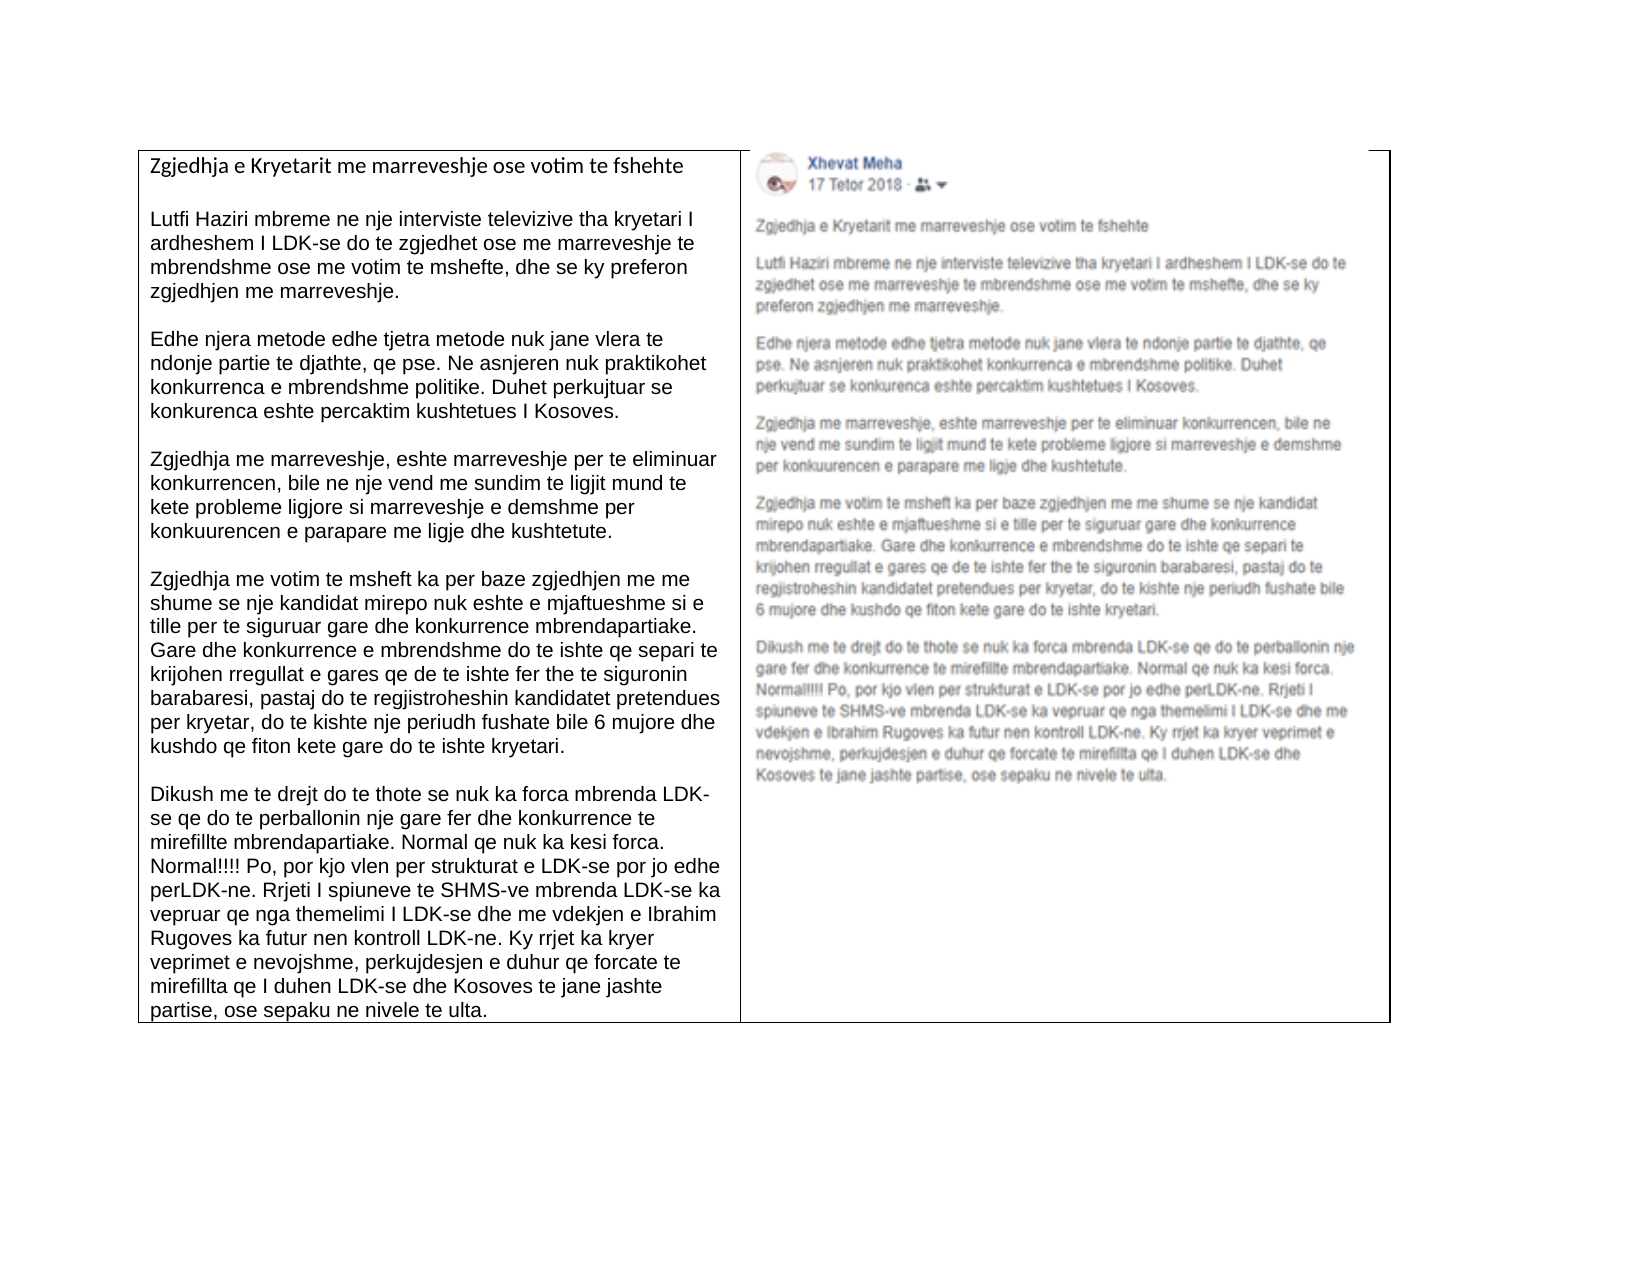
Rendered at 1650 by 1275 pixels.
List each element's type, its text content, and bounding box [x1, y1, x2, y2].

picture [750, 150, 1369, 788]
table_header [741, 151, 1389, 1022]
table_header Zgjedhja e Kryetarit me marreveshje ose votim te fshehte Lutfi Haziri mbreme ne nje interviste televizive tha kryetari I ardheshem I LDK-se do te zgjedhet ose me marreveshje te mbrendshme ose me votim te mshefte, dhe se ky preferon zgjedhjen me marreveshje. Edhe njera metode edhe tjetra metode nuk jane vlera te ndonje partie te djathte, qe pse. Ne asnjeren nuk praktikohet konkurrenca e mbrendshme politike. Duhet perkujtuar se konkurenca eshte percaktim kushtetues I Kosoves. Zgjedhja me marreveshje, eshte marreveshje per te eliminuar konkurrencen, bile ne nje vend me sundim te ligjit mund te kete probleme ligjore si marreveshje e demshme per konkuurencen e parapare me ligje dhe kushtetute. Zgjedhja me votim te msheft ka per baze zgjedhjen me me shume se nje kandidat mirepo nuk eshte e mjaftueshme si e tille per te siguruar gare dhe konkurrence mbrendapartiake. Gare dhe konkurrence e mbrendshme do te ishte qe separi te krijohen rregullat e gares qe de te ishte fer the te siguronin barabaresi, pastaj do te regjistroheshin kandidatet pretendues per kryetar, do te kishte nje periudh fushate bile 6 mujore dhe kushdo qe fiton kete gare do te ishte kryetari. Dikush me te drejt do te thote se nuk ka forca mbrenda LDK-se qe do te perballonin nje gare fer dhe konkurrence te mirefillte mbrendapartiake. Normal qe nuk ka kesi forca. Normal!!!! Po, por kjo vlen per strukturat e LDK-se por jo edhe perLDK-ne. Rrjeti I spiuneve te SHMS-ve mbrenda LDK-se ka vepruar qe nga themelimi I LDK-se dhe me vdekjen e Ibrahim Rugoves ka futur nen kontroll LDK-ne. Ky rrjet ka kryer veprimet e nevojshme, perkujdesjen e duhur qe forcate te mirefillta qe I duhen LDK-se dhe Kosoves te jane jashte partise, ose sepaku ne nivele te ulta. [139, 151, 740, 1022]
